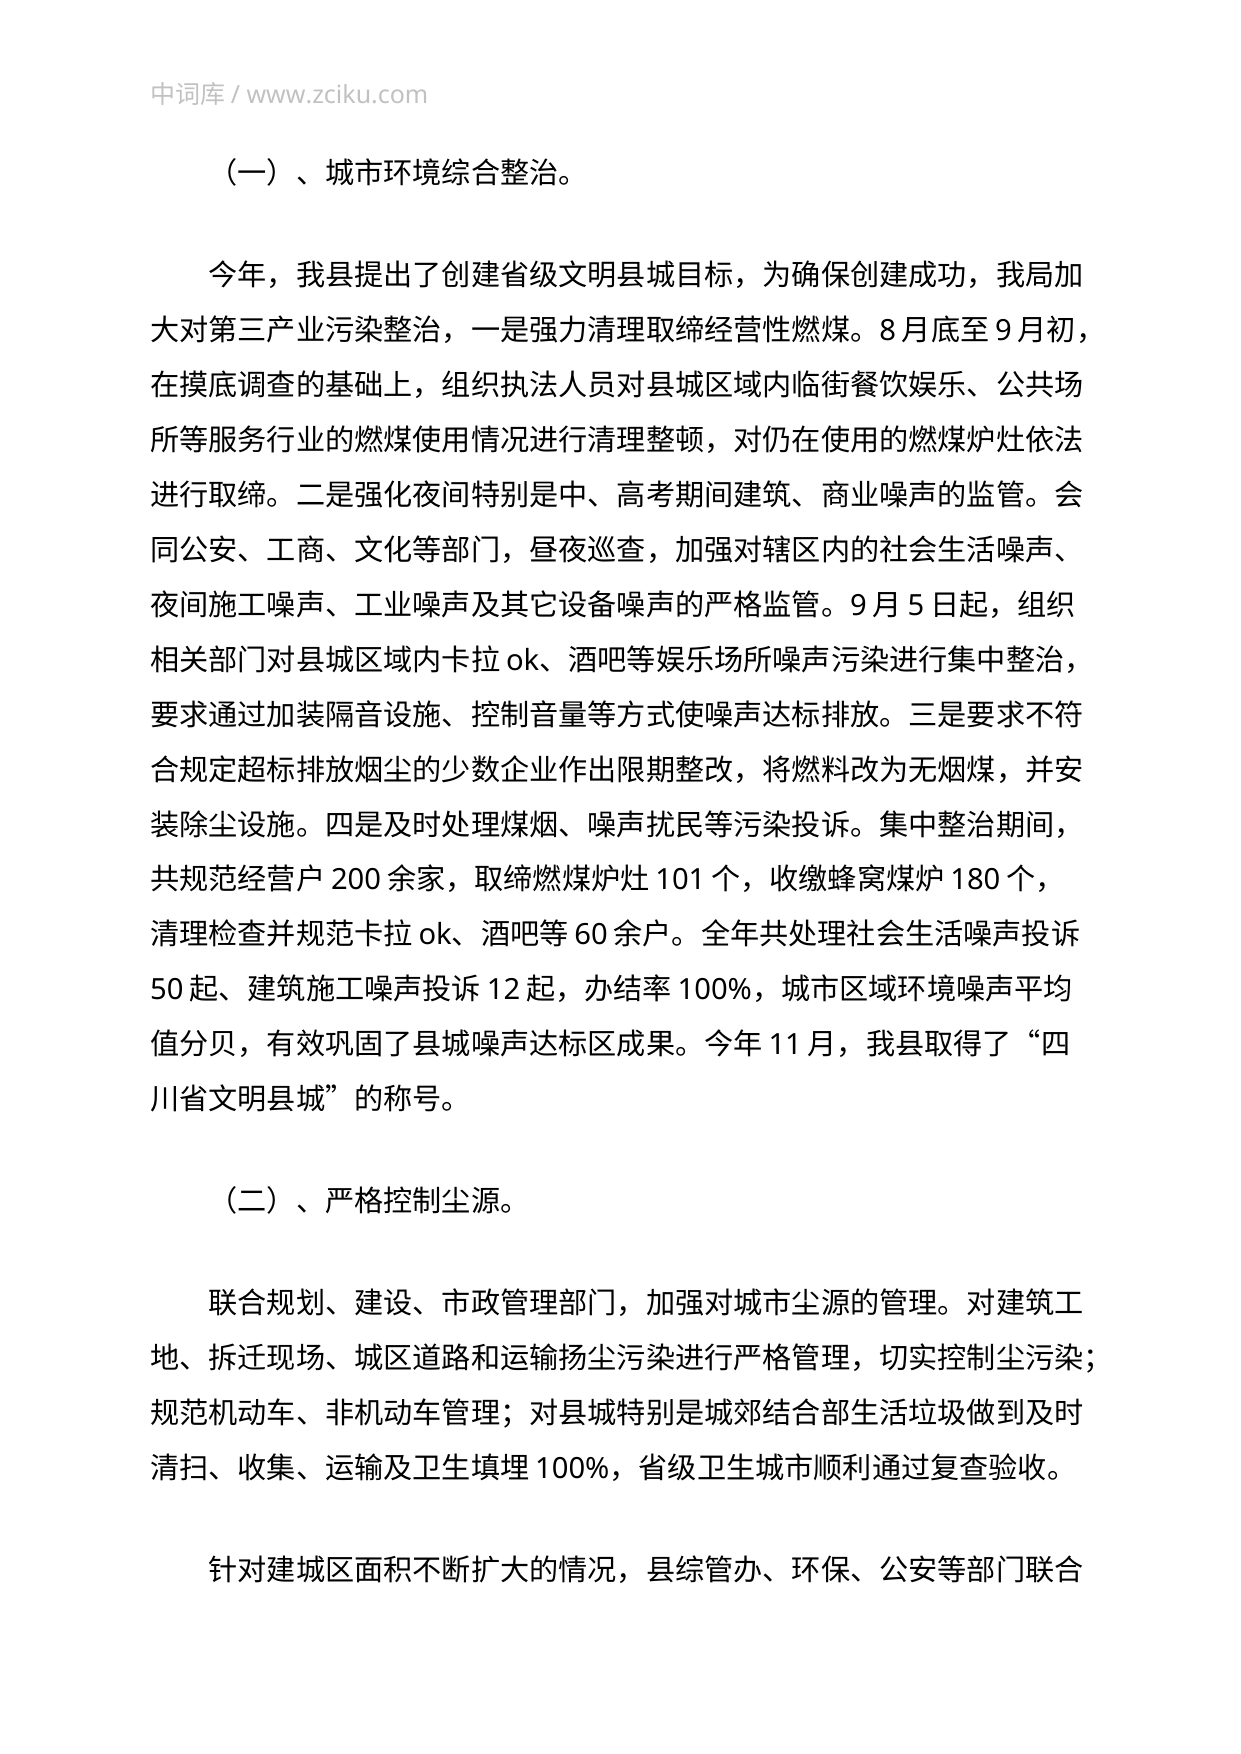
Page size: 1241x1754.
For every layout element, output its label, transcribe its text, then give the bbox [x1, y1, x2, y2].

text （二）、严格控制尘源。 [150, 1178, 1090, 1220]
text 今年，我县提出了创建省级文明县城目标，为确保创建成功，我局加大对第三产业污染整治，一是强力清理取缔经营性燃煤。8月底至9月初，在摸底调查的基础上，组织执法人员对县城区域内临街餐饮娱乐、公共场所等服务行业的燃煤使用情况进行清理整顿，对仍在使用的燃煤炉灶依法进行取缔。二是强化夜间特别是中、高考期间建筑、商业噪声的监管。会同公安、工商、文化等部门，昼夜巡查，加强对辖区内的社会生活噪声、夜间施工噪声、工业噪声及其它设备噪声的严格监管。9月5日起，组织相关部门对县城区域内卡拉ok、酒吧等娱乐场所噪声污染进行集中整治，要求通过加装隔音设施、控制音量等方式使噪声达标排放。三是要求不符合规定超标排放烟尘的少数企业作出限期整改，将燃料改为无烟煤，并安装除尘设施。四是及时处理煤烟、噪声扰民等污染投诉。集中整治期间，共规范经营户200余家，取缔燃煤炉灶101个，收缴蜂窝煤炉180个，清理检查并规范卡拉ok、酒吧等60余户。全年共处理社会生活噪声投诉50起、建筑施工噪声投诉12起，办结率100%，城市区域环境噪声平均值分贝，有效巩固了县城噪声达标区成果。今年11月，我县取得了“四川省文明县城”的称号。 [150, 252, 1090, 1118]
text 联合规划、建设、市政管理部门，加强对城市尘源的管理。对建筑工地、拆迁现场、城区道路和运输扬尘污染进行严格管理，切实控制尘污染；规范机动车、非机动车管理；对县城特别是城郊结合部生活垃圾做到及时清扫、收集、运输及卫生填埋100%，省级卫生城市顺利通过复查验收。 [150, 1279, 1090, 1487]
text （一）、城市环境综合整治。 [150, 150, 1090, 192]
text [150, 1546, 1090, 1588]
